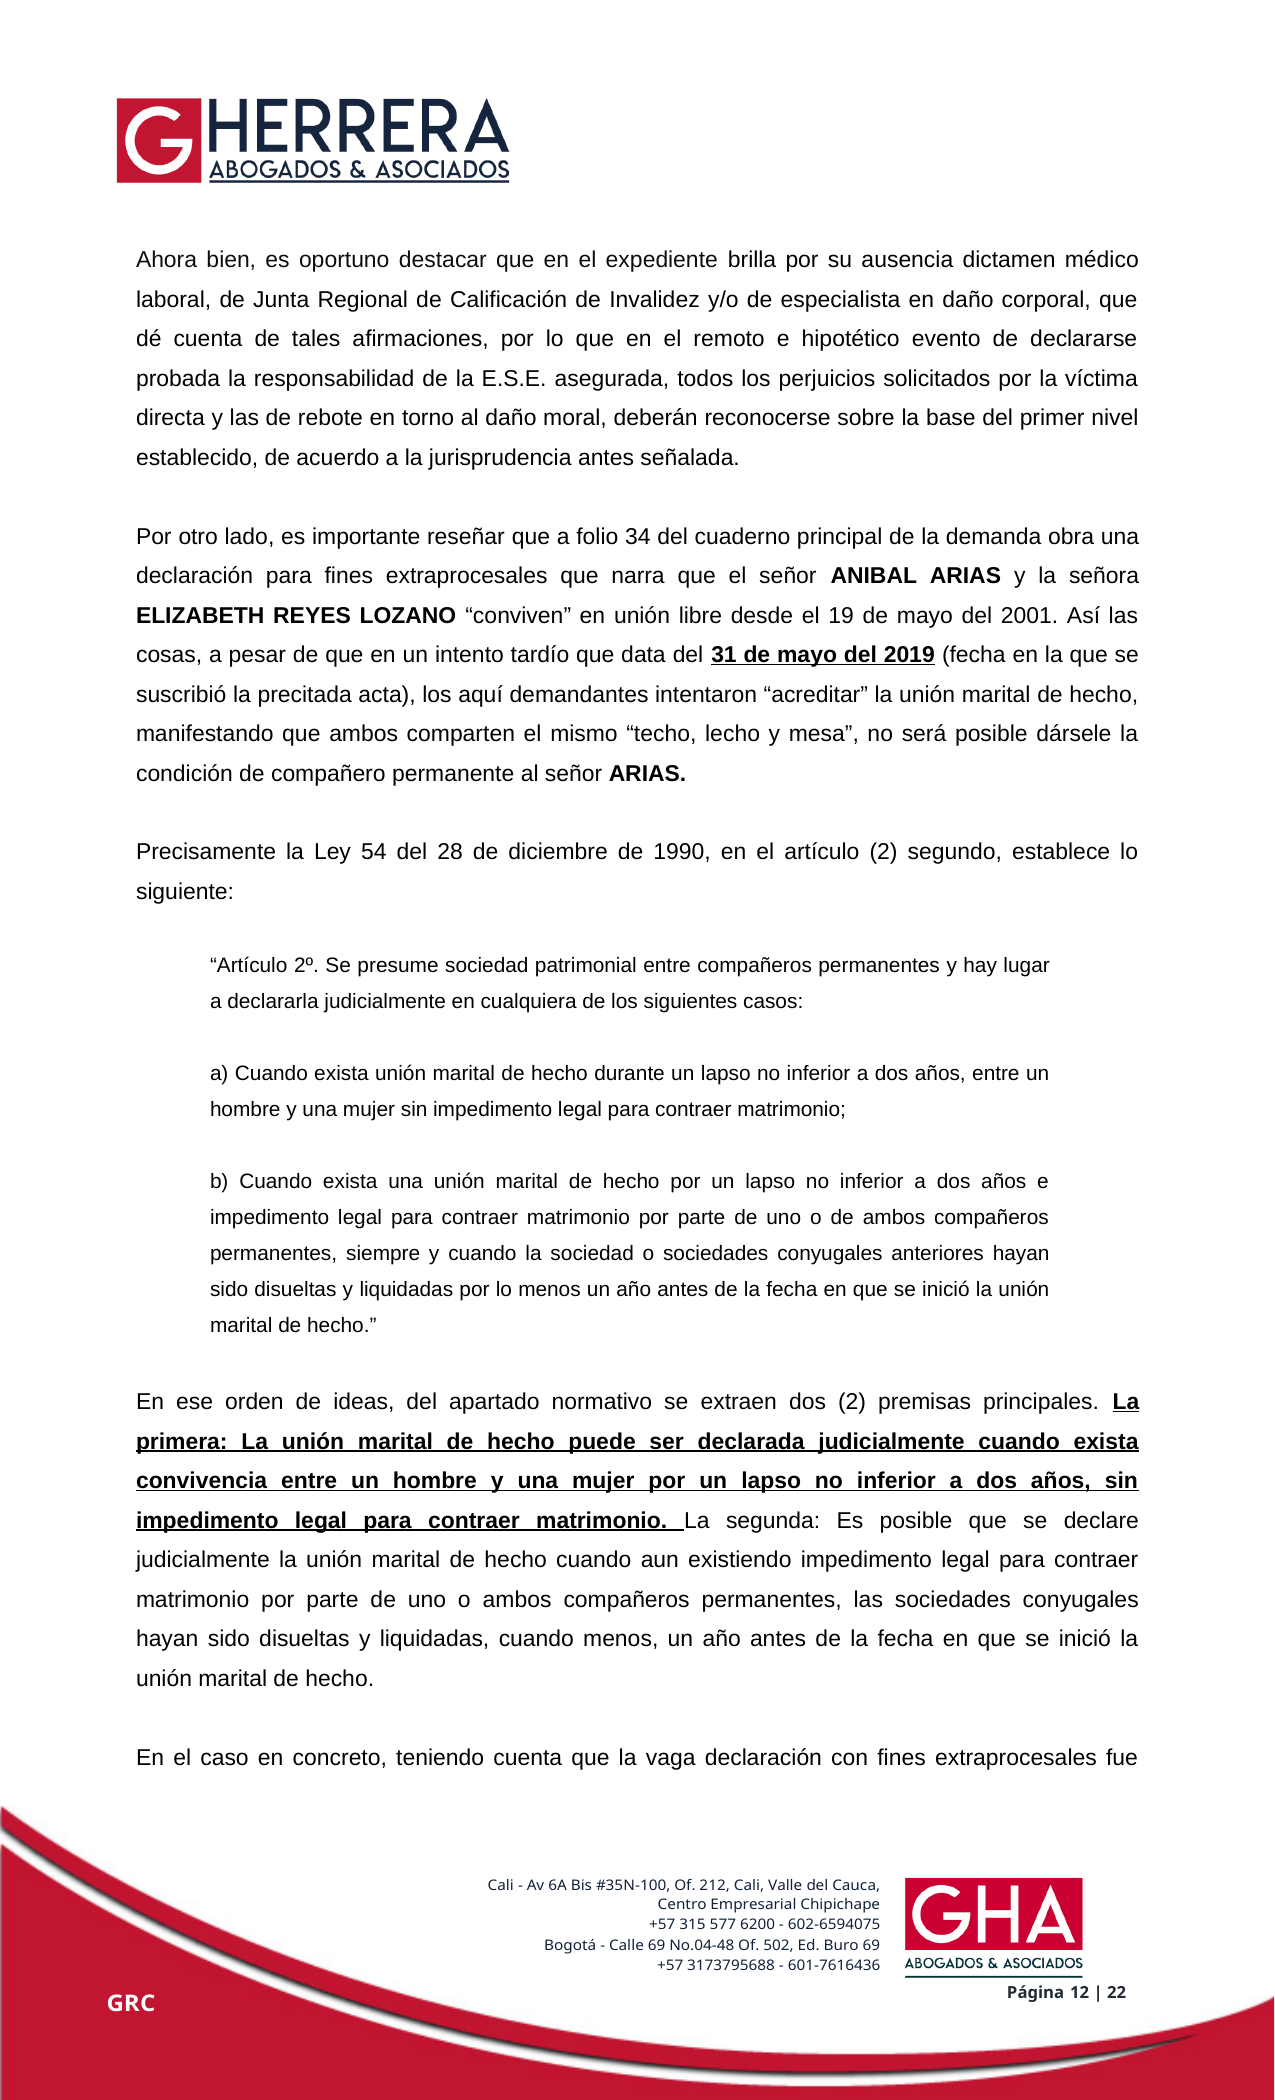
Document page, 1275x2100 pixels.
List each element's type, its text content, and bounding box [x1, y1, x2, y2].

text b) Cuando exista una unión marital de hecho por un lapso no inferior a dos años e impedimento legal para contraer matrimonio por parte de uno o de ambos compañeros permanentes, siempre y cuando la sociedad o sociedades conyugales anteriores hayan sido disueltas y liquidadas por lo menos un año antes de la fecha en que se inició la unión marital de hecho.” [210, 1169, 1051, 1337]
picture [0, 1793, 1275, 2100]
text En ese orden de ideas, del apartado normativo se extraen dos (2) premisas principales. La primera: La unión marital de hecho puede ser declarada judicialmente cuando exista convivencia entre un hombre y una mujer por un lapso no inferior a dos años, sin impedimento legal para contraer matrimonio. La segunda: Es posible que se declare judicialmente la unión marital de hecho cuando aun existiendo impedimento legal para contraer matrimonio por parte de uno o ambos compañeros permanentes, las sociedades conyugales hayan sido disueltas y liquidadas, cuando menos, un año antes de la fecha en que se inició la unión marital de hecho. [136, 1452, 1139, 1490]
text En ese orden de ideas, del apartado normativo se extraen dos (2) premisas principales. La primera: La unión marital de hecho puede ser declarada judicialmente cuando exista convivencia entre un hombre y una mujer por un lapso no inferior a dos años, sin impedimento legal para contraer matrimonio. La segunda: Es posible que se declare judicialmente la unión marital de hecho cuando aun existiendo impedimento legal para contraer matrimonio por parte de uno o ambos compañeros permanentes, las sociedades conyugales hayan sido disueltas y liquidadas, cuando menos, un año antes de la fecha en que se inició la unión marital de hecho. [136, 1388, 1139, 1450]
text En ese orden de ideas, del apartado normativo se extraen dos (2) premisas principales. La primera: La unión marital de hecho puede ser declarada judicialmente cuando exista convivencia entre un hombre y una mujer por un lapso no inferior a dos años, sin impedimento legal para contraer matrimonio. La segunda: Es posible que se declare judicialmente la unión marital de hecho cuando aun existiendo impedimento legal para contraer matrimonio por parte de uno o ambos compañeros permanentes, las sociedades conyugales hayan sido disueltas y liquidadas, cuando menos, un año antes de la fecha en que se inició la unión marital de hecho. [136, 1491, 1139, 1691]
picture [96, 75, 529, 206]
text a) Cuando exista unión marital de hecho durante un lapso no inferior a dos años, entre un hombre y una mujer sin impedimento legal para contraer matrimonio; [210, 1061, 1051, 1121]
text “Artículo 2º. Se presume sociedad patrimonial entre compañeros permanentes y hay lugar a declararla judicialmente en cualquiera de los siguientes casos: [210, 953, 1051, 1013]
text Por otro lado, es importante reseñar que a folio 34 del cuaderno principal de la demanda obra una declaración para fines extraprocesales que narra que el señor ANIBAL ARIAS y la señora ELIZABETH REYES LOZANO “conviven” en unión libre desde el 19 de mayo del 2001. Así las cosas, a pesar de que en un intento tardío que data del 31 de mayo del 2019 (fecha en la que se suscribió la precitada acta), los aquí demandantes intentaron “acreditar” la unión marital de hecho, manifestando que ambos comparten el mismo “techo, lecho y mesa”, no será posible dársele la condición de compañero permanente al señor ARIAS. [136, 523, 1139, 786]
text Precisamente la Ley 54 del 28 de diciembre de 1990, en el artículo (2) segundo, establece lo siguiente: [136, 838, 1139, 904]
text Ahora bien, es oportuno destacar que en el expediente brilla por su ausencia dictamen médico laboral, de Junta Regional de Calificación de Invalidez y/o de especialista en daño corporal, que dé cuenta de tales afirmaciones, por lo que en el remoto e hipotético evento de declararse probada la responsabilidad de la E.S.E. asegurada, todos los perjuicios solicitados por la víctima directa y las de rebote en torno al daño moral, deberán reconocerse sobre la base del primer nivel establecido, de acuerdo a la jurisprudencia antes señalada. [136, 246, 1139, 470]
